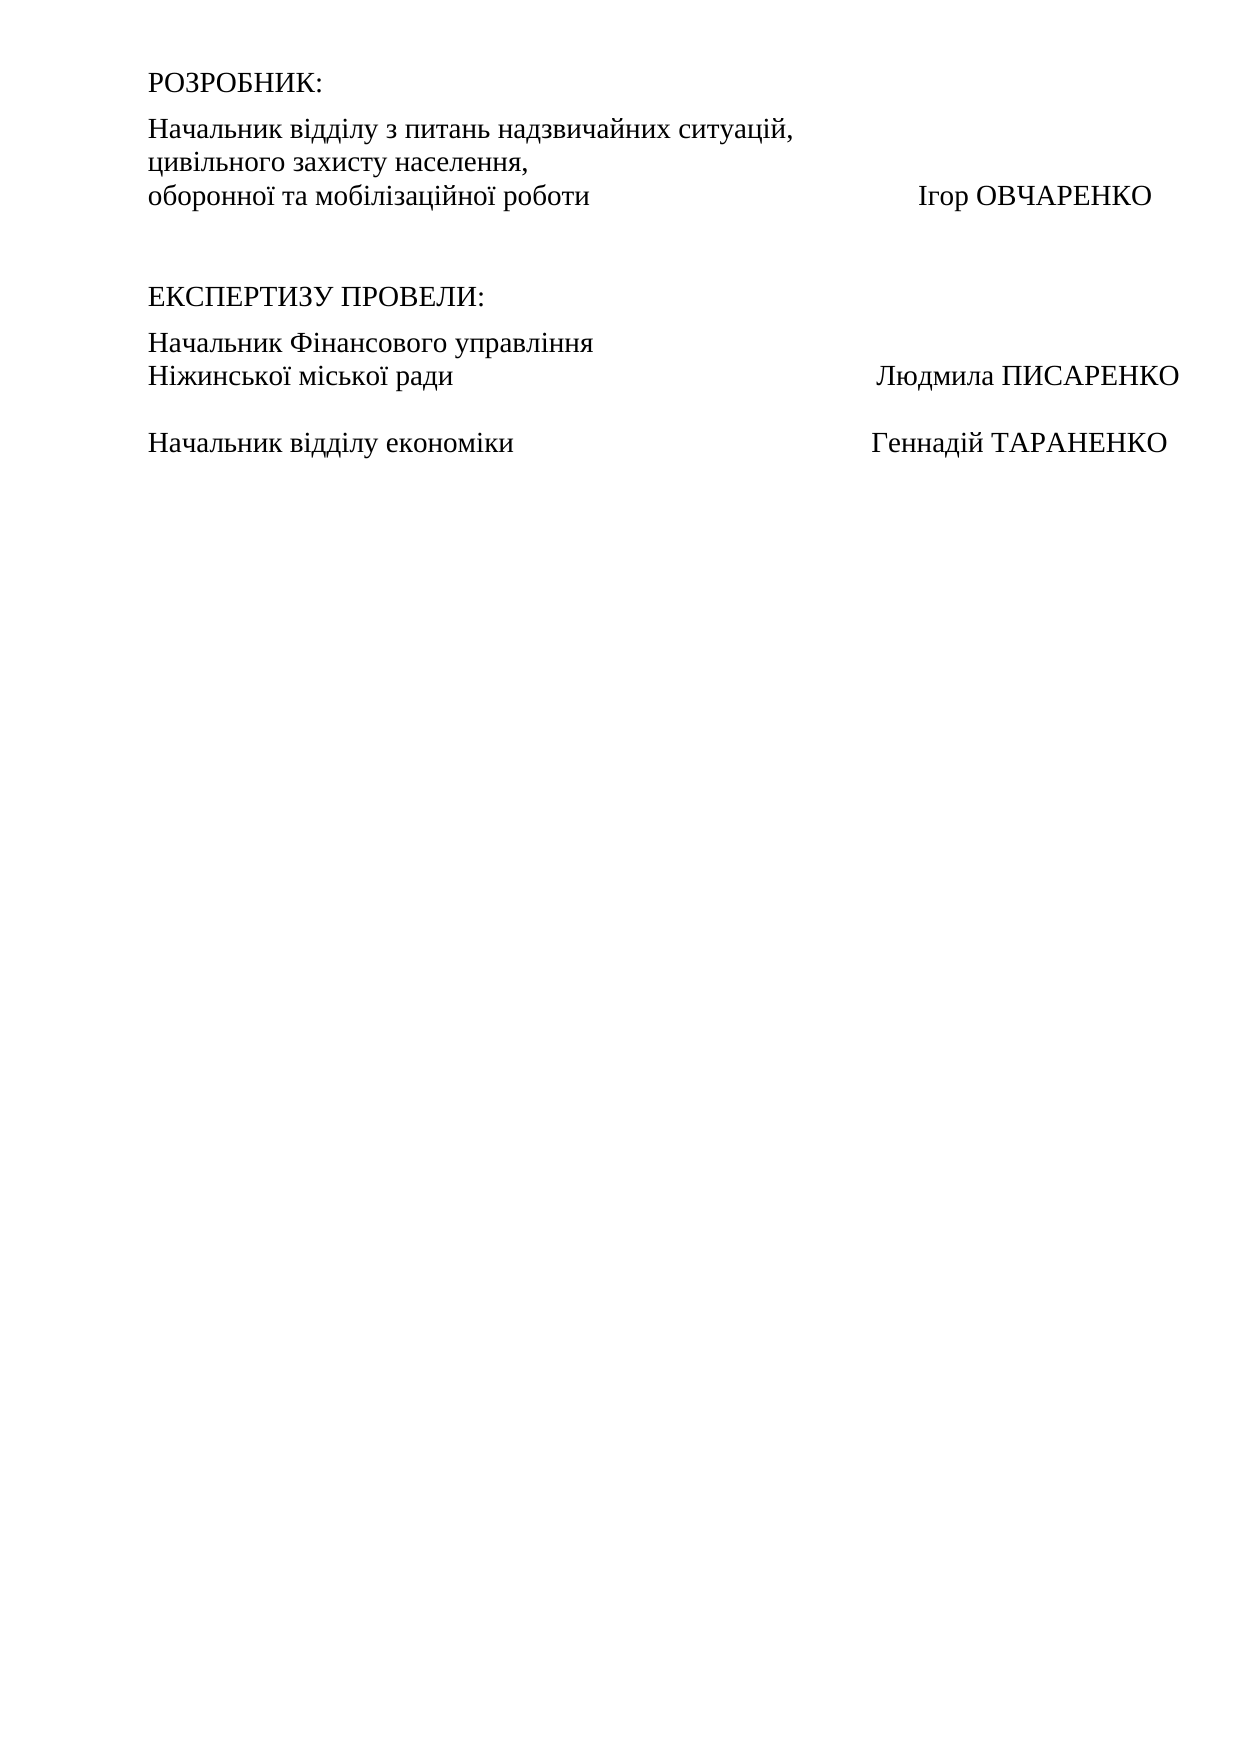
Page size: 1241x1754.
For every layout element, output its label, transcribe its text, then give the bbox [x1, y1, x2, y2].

text Начальник відділу економіки Геннадій ТАРАНЕНКО [148, 425, 1181, 459]
text РОЗРОБНИК: [148, 65, 1181, 98]
text Ніжинської міської ради Людмила ПИСАРЕНКО [148, 358, 1181, 392]
text оборонної та мобілізаційної роботи Ігор ОВЧАРЕНКО [148, 178, 1181, 212]
text цивільного захисту населення, [148, 144, 1181, 178]
text Начальник Фінансового управління [148, 325, 1181, 358]
text ЕКСПЕРТИЗУ ПРОВЕЛИ: [148, 279, 1181, 312]
text Начальник відділу з питань надзвичайних ситуацій, [148, 111, 1181, 144]
